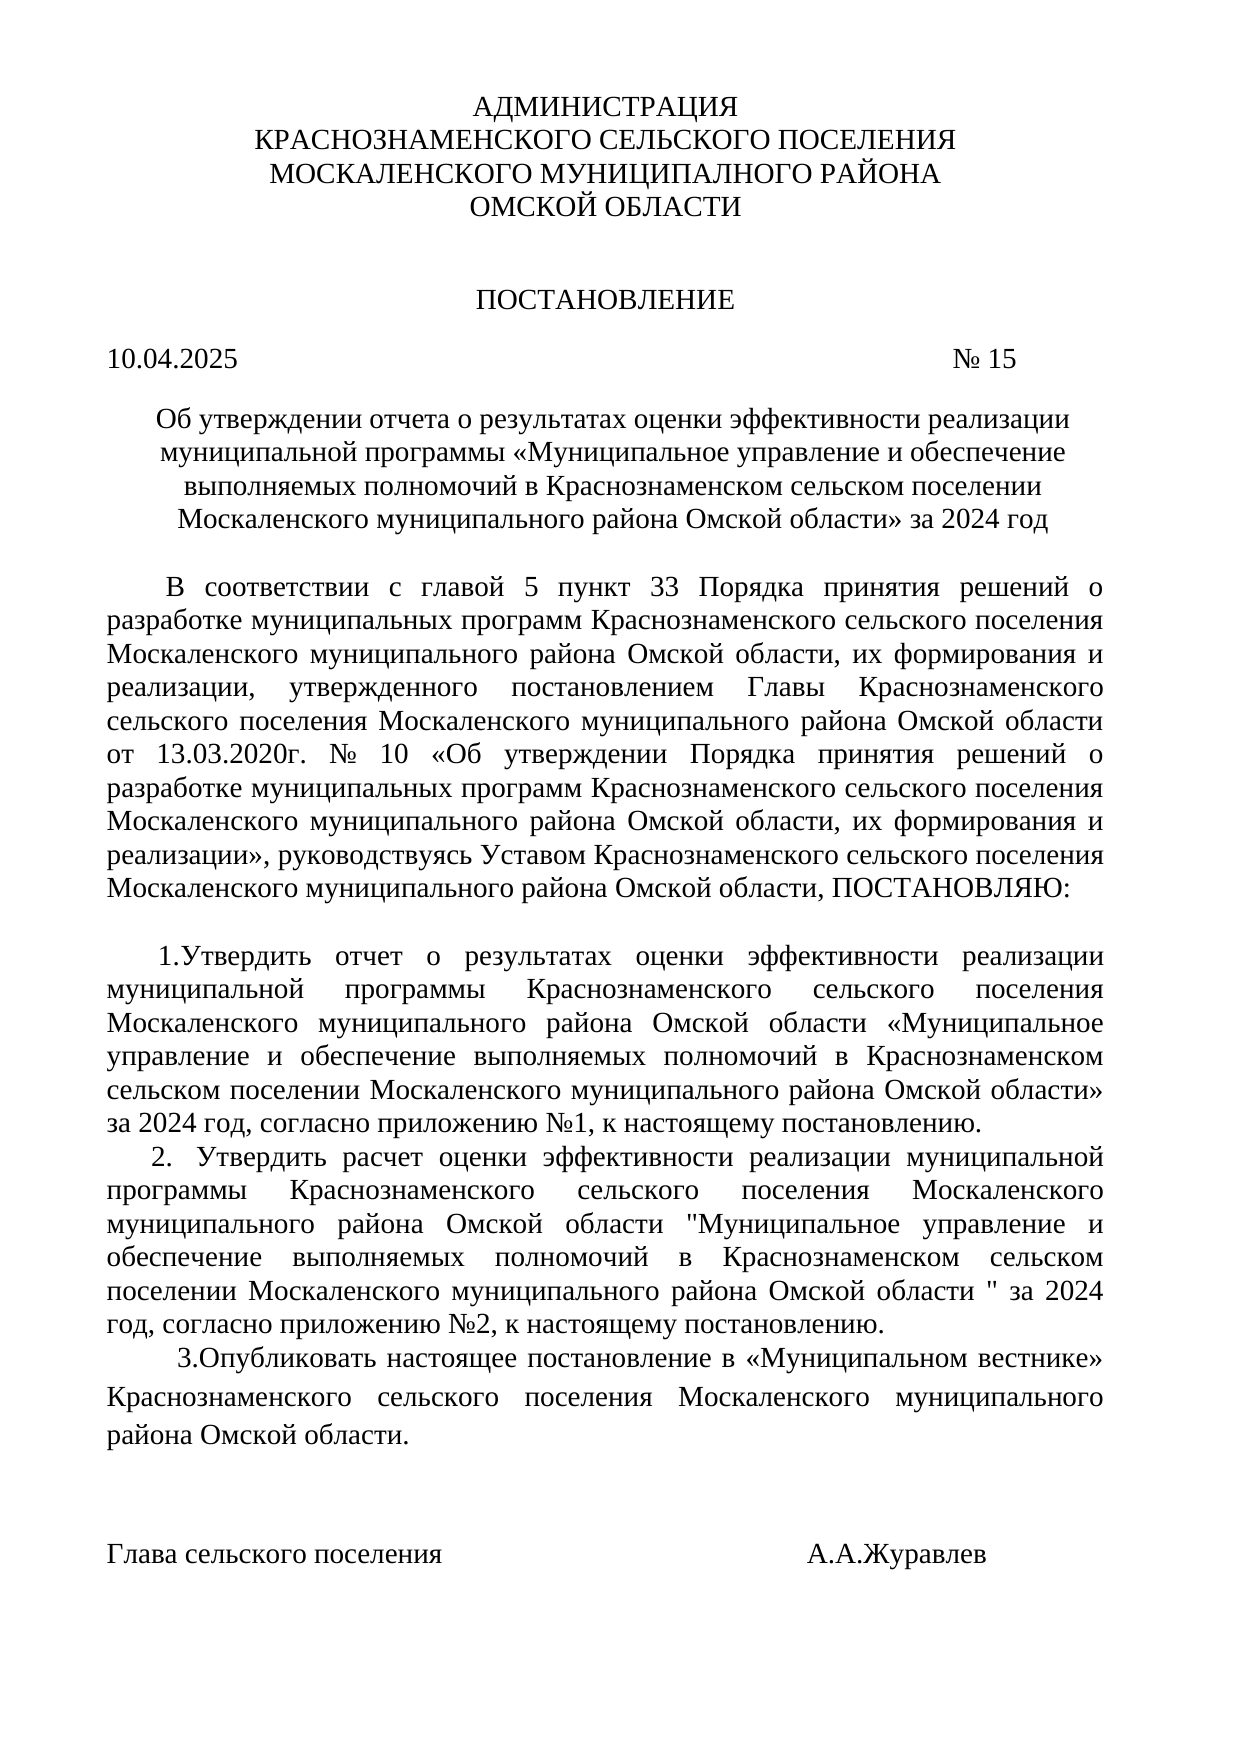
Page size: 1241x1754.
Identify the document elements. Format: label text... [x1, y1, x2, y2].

text 3.Опубликовать настоящее постановление в «Муниципальном вестнике» Краснознаменского сельского поселения Москаленского муниципального района Омской области. [106, 1340, 1104, 1451]
text В соответствии с главой 5 пункт 33 Порядка принятия решений о разработке муниципальных программ Краснознаменского сельского поселения Москаленского муниципального района Омской области, их формирования и реализации, утвержденного постановлением Главы Краснознаменского сельского поселения Москаленского муниципального района Омской области от 13.03.2020г. № 10 «Об утверждении Порядка принятия решений о разработке муниципальных программ Краснознаменского сельского поселения Москаленского муниципального района Омской области, их формирования и реализации», руководствуясь Уставом Краснознаменского сельского поселения Москаленского муниципального района Омской области, ПОСТАНОВЛЯЮ: [106, 569, 1104, 904]
text Об утверждении отчета о результатах оценки эффективности реализации муниципальной программы «Муниципальное управление и обеспечение выполняемых полномочий в Краснознаменском сельском поселении Москаленского муниципального района Омской области» за 2024 год [106, 401, 1119, 535]
text Глава сельского поселения А.А.Журавлев [106, 1536, 1104, 1569]
list Утвердить расчет оценки эффективности реализации муниципальной программы Краснознаменского сельского поселения Москаленского муниципального района Омской области "Муниципальное управление и обеспечение выполняемых полномочий в Краснознаменском сельском поселении Москаленского муниципального района Омской области " за 2024 год, согласно приложению №2, к настоящему постановлению. [106, 1139, 1104, 1340]
text ОМСКОЙ ОБЛАСТИ [106, 189, 1104, 223]
text АДМИНИСТРАЦИЯ [106, 89, 1104, 122]
text 10.04.2025 № 15 [106, 342, 1104, 375]
text МОСКАЛЕНСКОГО МУНИЦИПАЛНОГО РАЙОНА [106, 156, 1104, 189]
text КРАСНОЗНАМЕНСКОГО СЕЛЬСКОГО ПОСЕЛЕНИЯ [106, 122, 1104, 156]
text ПОСТАНОВЛЕНИЕ [106, 282, 1104, 316]
list Утвердить отчет о результатах оценки эффективности реализации муниципальной программы Краснознаменского сельского поселения Москаленского муниципального района Омской области «Муниципальное управление и обеспечение выполняемых полномочий в Краснознаменском сельском поселении Москаленского муниципального района Омской области» за 2024 год, согласно приложению №1, к настоящему постановлению. [106, 938, 1104, 1139]
